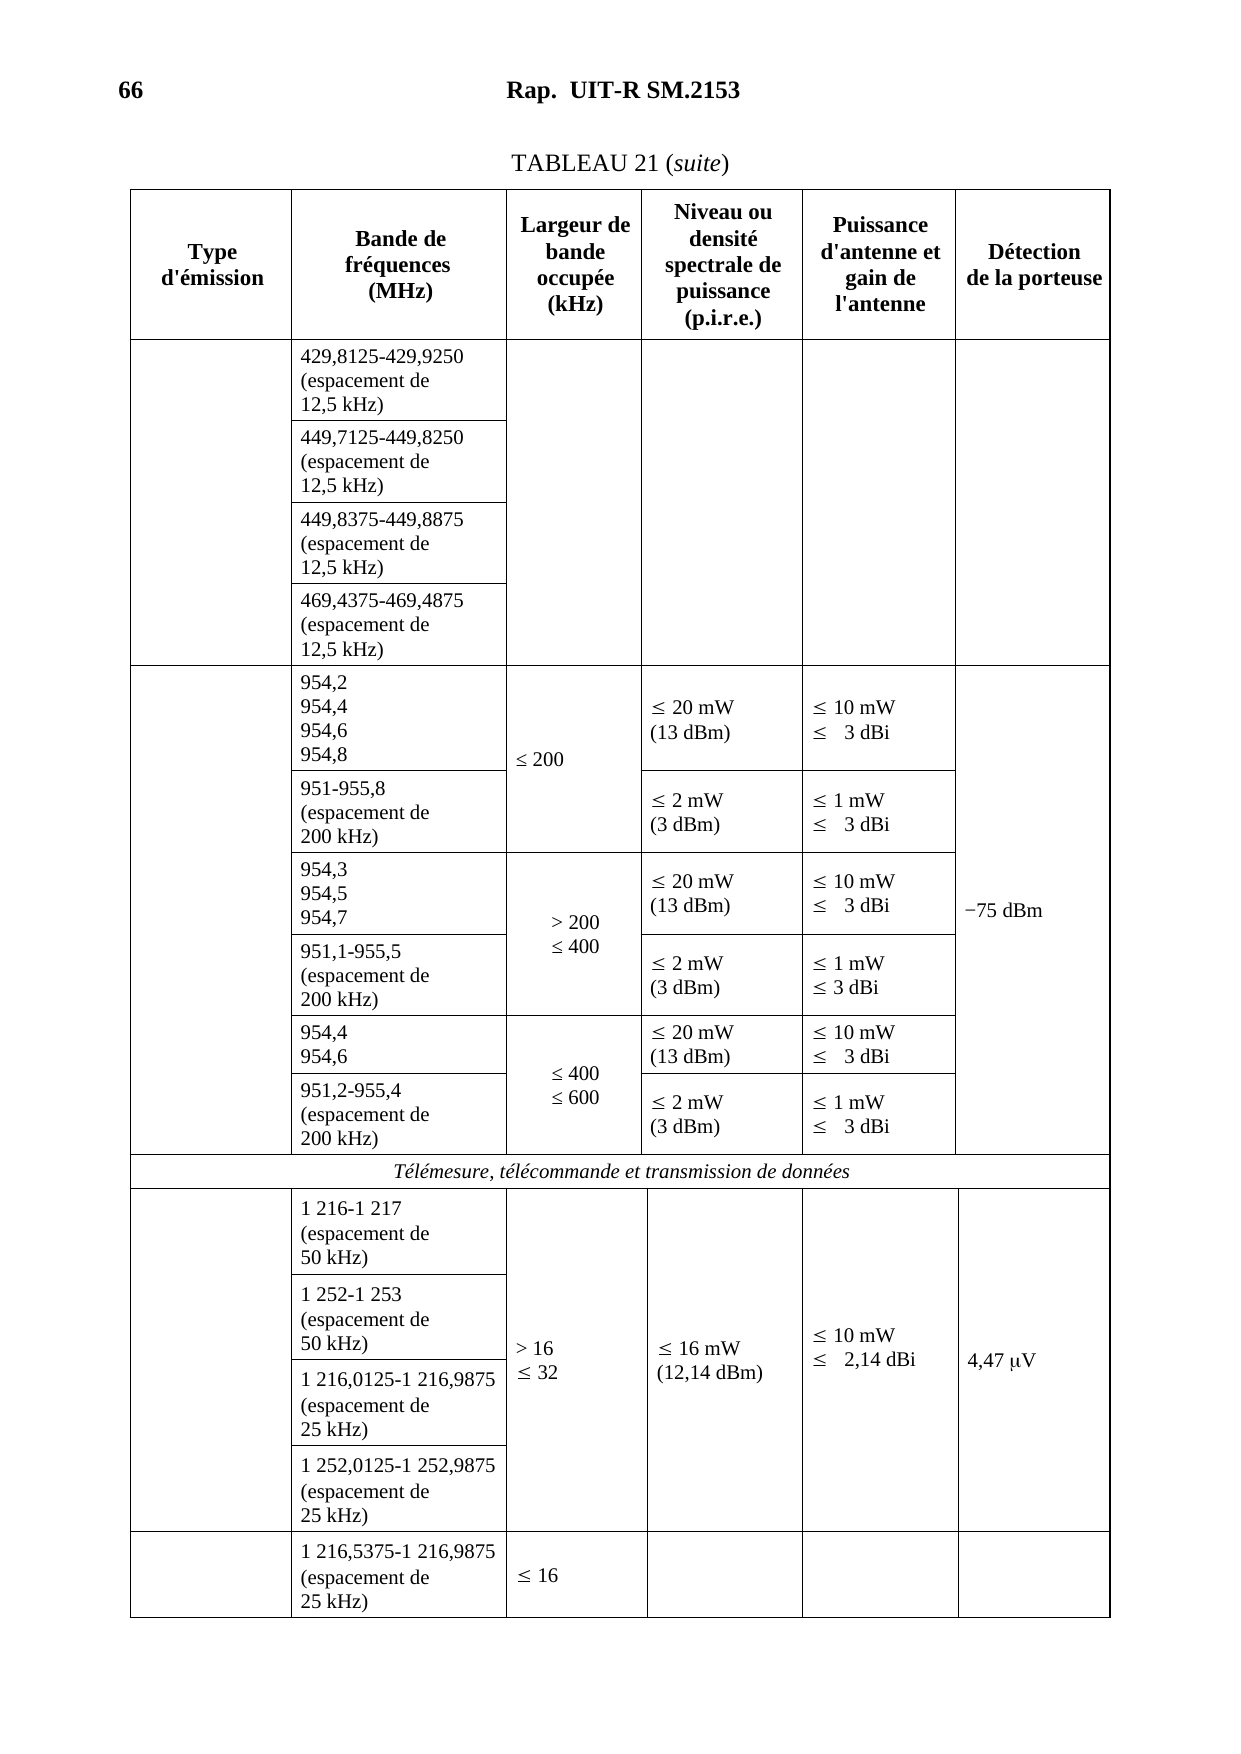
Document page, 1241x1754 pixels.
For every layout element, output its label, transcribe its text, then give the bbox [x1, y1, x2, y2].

table_cell 1 252,0125-1 252,9875 (espacement de 25 kHz) [292, 1446, 506, 1531]
table_cell ≤ 200 [507, 666, 641, 852]
table_cell 1 mW 3 dBi [803, 1074, 955, 1154]
table_cell 954,2 954,4 954,6 954,8 [292, 666, 506, 770]
table_header Puissance d'antenne et gain de l'antenne [803, 190, 955, 338]
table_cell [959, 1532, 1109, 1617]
table_cell 2 mW (3 dBm) [642, 1074, 802, 1154]
table_cell > 200 ≤ 400 [507, 853, 641, 1015]
table_cell [956, 340, 1109, 665]
text TABLEAU 21 (suite) [118, 148, 1122, 176]
table_cell [648, 1532, 802, 1617]
table_cell 954,3 954,5 954,7 [292, 853, 506, 933]
table_header Bande de fréquences (MHz) [292, 190, 506, 338]
table_cell 16 [507, 1532, 647, 1617]
table_cell [131, 340, 291, 665]
table_cell 469,4375-469,4875 (espacement de 12,5 kHz) [292, 584, 506, 665]
table_cell [131, 1532, 291, 1617]
table_cell 16 mW (12,14 dBm) [648, 1189, 802, 1531]
table_cell > 16 32 [507, 1189, 647, 1531]
table_cell 20 mW (13 dBm) [642, 1016, 802, 1072]
table_cell [803, 340, 955, 665]
table_cell 10 mW 2,14 dBi [803, 1189, 958, 1531]
table_cell 10 mW 3 dBi [803, 1016, 955, 1072]
table_cell 10 mW 3 dBi [803, 853, 955, 933]
table_cell 1 216,5375-1 216,9875 (espacement de 25 kHz) [292, 1532, 506, 1617]
table_cell 4,47 V [959, 1189, 1109, 1531]
table_cell [131, 666, 291, 1154]
table_header Niveau ou densité spectrale de puissance (p.i.r.e.) [642, 190, 802, 338]
table_cell 1 mW 3 dBi [803, 935, 955, 1015]
table_header Largeur de bande occupée (kHz) [507, 190, 641, 338]
table_cell 1 252-1 253 (espacement de 50 kHz) [292, 1275, 506, 1359]
table_cell 20 mW (13 dBm) [642, 853, 802, 933]
table_cell [507, 340, 641, 665]
table_cell 449,8375-449,8875 (espacement de 12,5 kHz) [292, 503, 506, 583]
table_cell 2 mW (3 dBm) [642, 935, 802, 1015]
table_cell 951,1-955,5 (espacement de 200 kHz) [292, 935, 506, 1015]
table_cell 951-955,8 (espacement de 200 kHz) [292, 771, 506, 852]
table_cell 20 mW (13 dBm) [642, 666, 802, 770]
table_header Type d'émission [131, 190, 291, 338]
table_cell [131, 1189, 291, 1531]
table_cell 10 mW 3 dBi [803, 666, 955, 770]
table_cell 1 216-1 217 (espacement de 50 kHz) [292, 1189, 506, 1273]
table_cell ≤ 400 ≤ 600 [507, 1016, 641, 1154]
table_cell 1 216,0125-1 216,9875 (espacement de 25 kHz) [292, 1360, 506, 1445]
table_cell Télémesure, télécommande et transmission de données [131, 1155, 1109, 1187]
table_cell −75 dBm [956, 666, 1109, 1154]
table_cell [803, 1532, 958, 1617]
table_cell 1 mW 3 dBi [803, 771, 955, 852]
table_cell 449,7125-449,8250 (espacement de 12,5 kHz) [292, 421, 506, 502]
table_header Détection de la porteuse [956, 190, 1109, 338]
table_cell 951,2-955,4 (espacement de 200 kHz) [292, 1074, 506, 1154]
table_cell 429,8125-429,9250 (espacement de 12,5 kHz) [292, 340, 506, 420]
table_cell [642, 340, 802, 665]
table_cell 2 mW (3 dBm) [642, 771, 802, 852]
table_cell 954,4 954,6 [292, 1016, 506, 1072]
